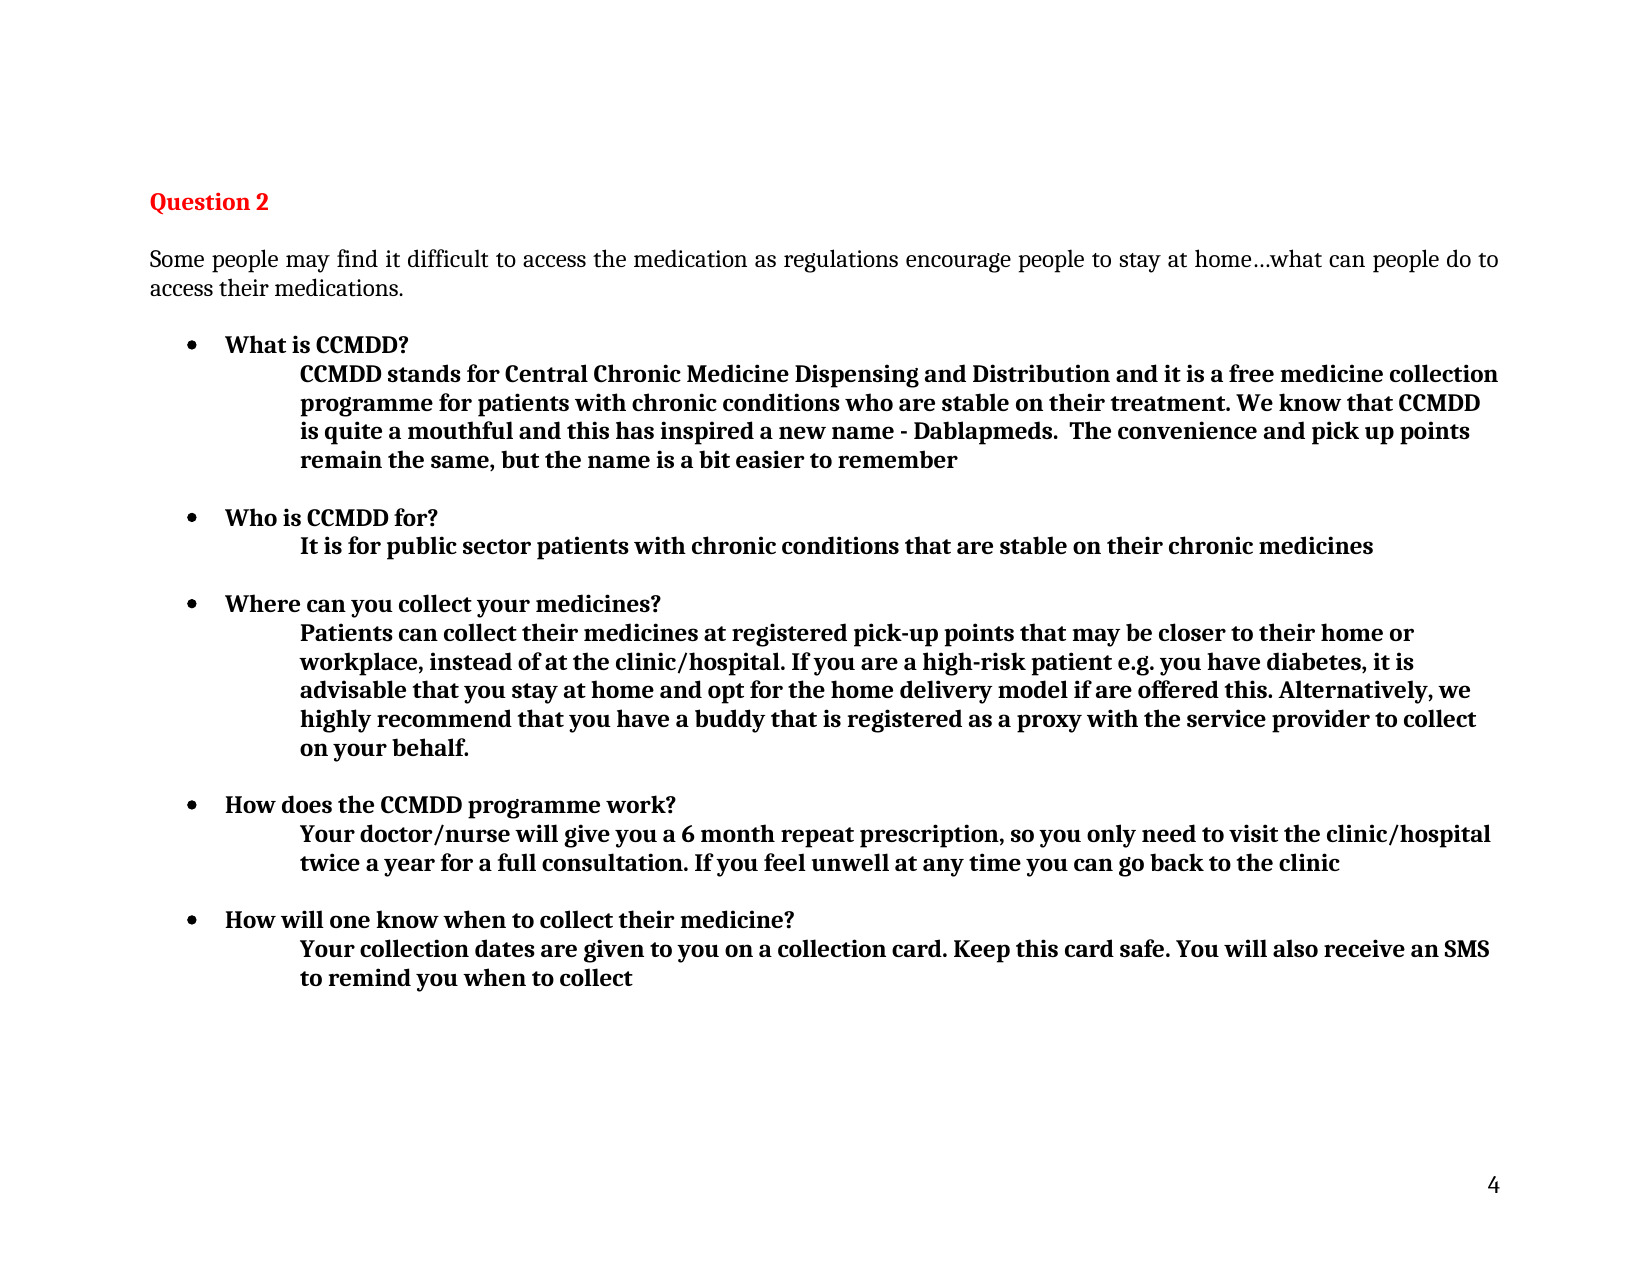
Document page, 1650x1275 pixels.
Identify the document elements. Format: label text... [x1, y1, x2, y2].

list CCMDD stands for Central Chronic Medicine Dispensing and Distribution and it is a free medicine collection programme for patients with chronic conditions who are stable on their treatment. We know that CCMDD is quite a mouthful and this has inspired a new name - Dablapmeds. The convenience and pick up points remain the same, but the name is a bit easier to remember [300, 360, 1500, 475]
list Who is CCMDD for? [187, 504, 1500, 532]
text Question 2 [150, 187, 1500, 216]
list Where can you collect your medicines? [187, 590, 1500, 619]
list Your collection dates are given to you on a collection card. Keep this card safe. You will also receive an SMS to remind you when to collect [300, 935, 1500, 992]
list What is CCMDD? [187, 331, 1500, 360]
list Patients can collect their medicines at registered pick-up points that may be closer to their home or workplace, instead of at the clinic/hospital. If you are a high-risk patient e.g. you have diabetes, it is advisable that you stay at home and opt for the home delivery model if are offered this. Alternatively, we highly recommend that you have a buddy that is registered as a proxy with the service provider to collect on your behalf. [300, 619, 1500, 762]
text Some people may find it difficult to access the medication as regulations encourage people to stay at home…what can people do to access their medications. [150, 245, 1500, 302]
list It is for public sector patients with chronic conditions that are stable on their chronic medicines [300, 532, 1500, 561]
list Your doctor/nurse will give you a 6 month repeat prescription, so you only need to visit the clinic/hospital twice a year for a full consultation. If you feel unwell at any time you can go back to the clinic [300, 820, 1500, 877]
list How does the CCMDD programme work? [187, 791, 1500, 820]
list How will one know when to collect their medicine? [187, 906, 1500, 935]
